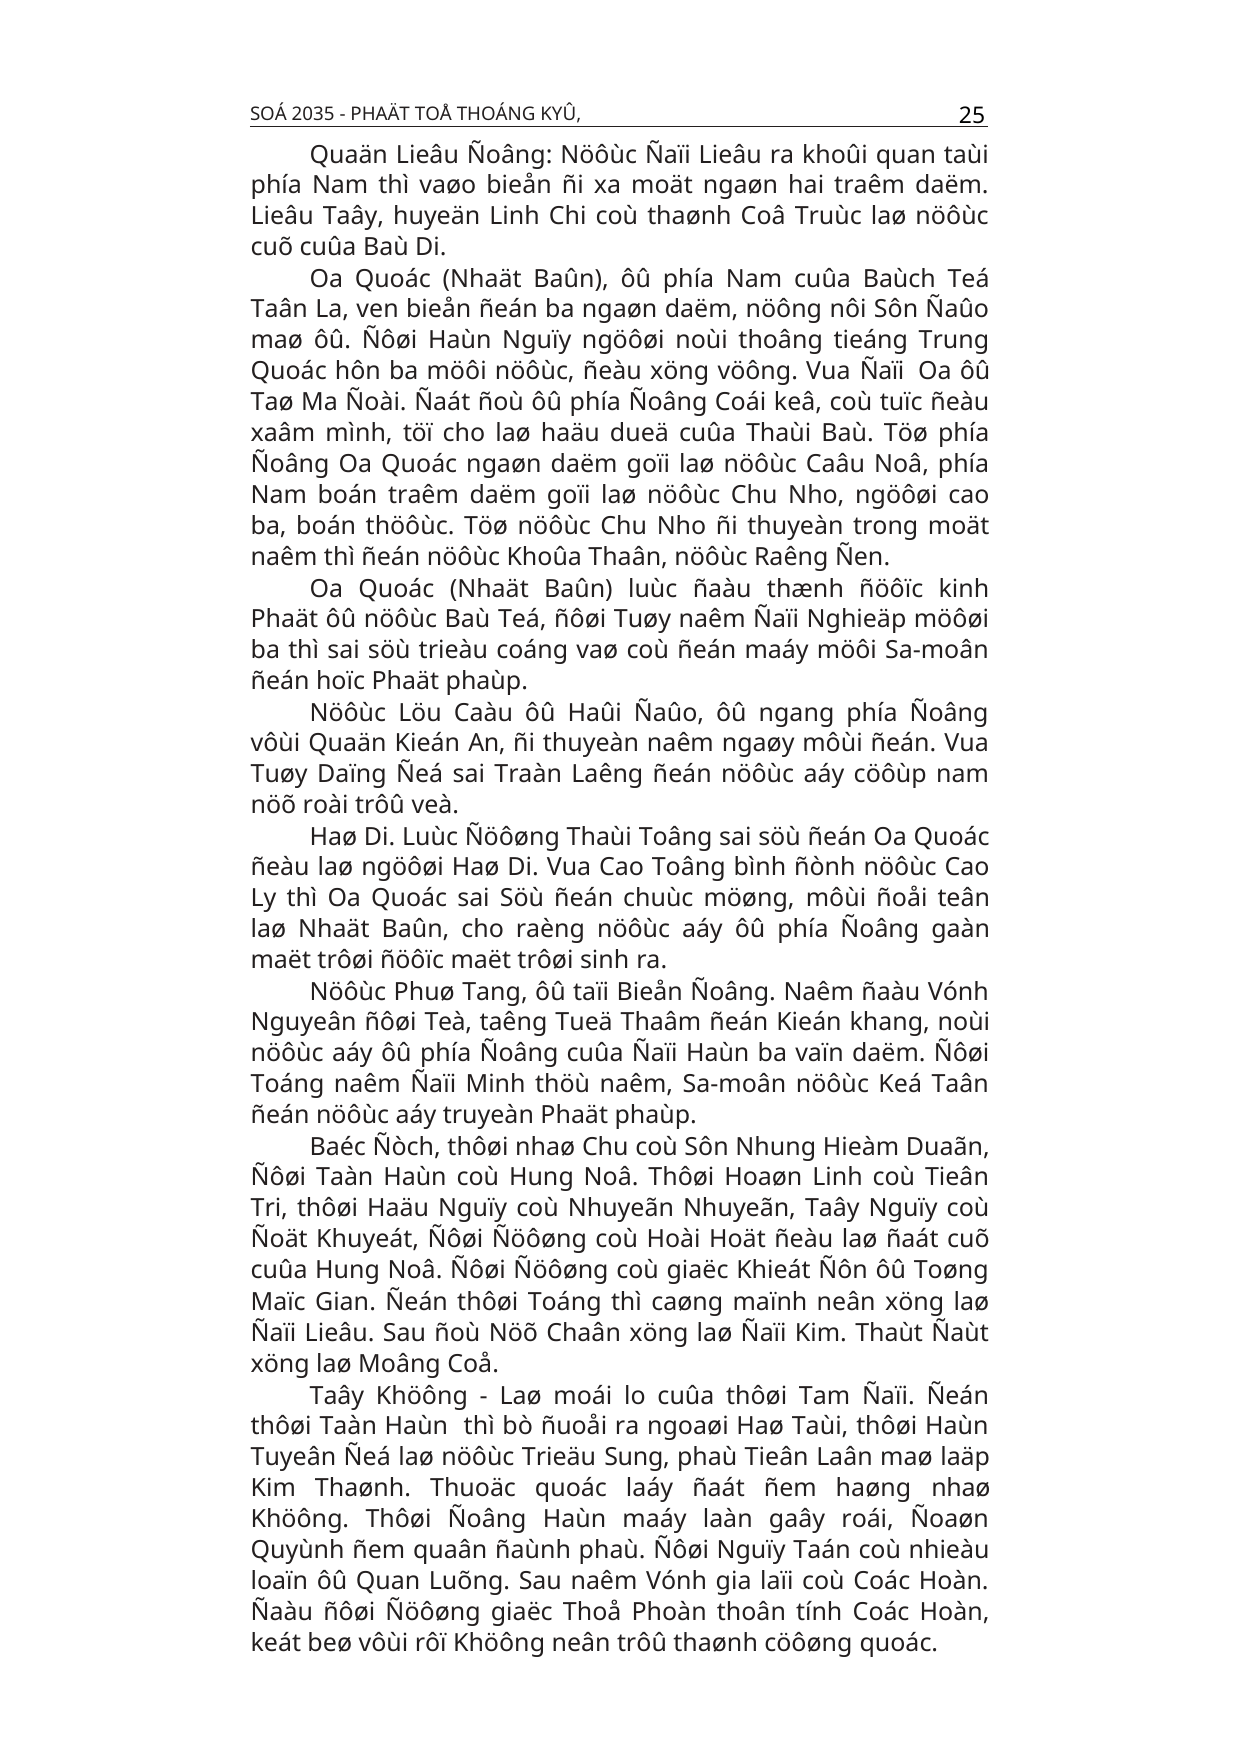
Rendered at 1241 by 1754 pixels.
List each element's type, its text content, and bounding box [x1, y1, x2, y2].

text Nöôùc Phuø Tang, ôû taïi Bieån Ñoâng. Naêm ñaàu Vónh Nguyeân ñôøi Teà, taêng Tueä Thaâm ñeán Kieán khang, noùi nöôùc aáy ôû phía Ñoâng cuûa Ñaïi Haùn ba vaïn daëm. Ñôøi Toáng naêm Ñaïi Minh thöù naêm, Sa-moân nöôùc Keá Taân ñeán nöôùc aáy truyeàn Phaät phaùp. [250, 976, 990, 1131]
text Oa Quoác (Nhaät Baûn) luùc ñaàu thænh ñöôïc kinh Phaät ôû nöôùc Baù Teá, ñôøi Tuøy naêm Ñaïi Nghieäp möôøi ba thì sai söù trieàu coáng vaø coù ñeán maáy möôi Sa-moân ñeán hoïc Phaät phaùp. [250, 573, 990, 697]
text Baéc Ñòch, thôøi nhaø Chu coù Sôn Nhung Hieàm Duaãn, Ñôøi Taàn Haùn coù Hung Noâ. Thôøi Hoaøn Linh coù Tieân Tri, thôøi Haäu Nguïy coù Nhuyeãn Nhuyeãn, Taây Nguïy coù Ñoät Khuyeát, Ñôøi Ñöôøng coù Hoài Hoät ñeàu laø ñaát cuõ cuûa Hung Noâ. Ñôøi Ñöôøng coù giaëc Khieát Ñôn ôû Toøng Maïc Gian. Ñeán thôøi Toáng thì caøng maïnh neân xöng laø Ñaïi Lieâu. Sau ñoù Nöõ Chaân xöng laø Ñaïi Kim. Thaùt Ñaùt xöng laø Moâng Coå. [250, 1131, 990, 1379]
text Haø Di. Luùc Ñöôøng Thaùi Toâng sai söù ñeán Oa Quoác ñeàu laø ngöôøi Haø Di. Vua Cao Toâng bình ñònh nöôùc Cao Ly thì Oa Quoác sai Söù ñeán chuùc möøng, môùi ñoåi teân laø Nhaät Baûn, cho raèng nöôùc aáy ôû phía Ñoâng gaàn maët trôøi ñöôïc maët trôøi sinh ra. [250, 821, 990, 976]
text Taây Khöông - Laø moái lo cuûa thôøi Tam Ñaïi. Ñeán thôøi Taàn Haùn thì bò ñuoåi ra ngoaøi Haø Taùi, thôøi Haùn Tuyeân Ñeá laø nöôùc Trieäu Sung, phaù Tieân Laân maø laäp Kim Thaønh. Thuoäc quoác laáy ñaát ñem haøng nhaø Khöông. Thôøi Ñoâng Haùn maáy laàn gaây roái, Ñoaøn Quyùnh ñem quaân ñaùnh phaù. Ñôøi Nguïy Taán coù nhieàu loaïn ôû Quan Luõng. Sau naêm Vónh gia laïi coù Coác Hoàn. Ñaàu ñôøi Ñöôøng giaëc Thoå Phoàn thoân tính Coác Hoàn, keát beø vôùi rôï Khöông neân trôû thaønh cöôøng quoác. [250, 1379, 990, 1659]
text Oa Quoác (Nhaät Baûn), ôû phía Nam cuûa Baùch Teá Taân La, ven bieån ñeán ba ngaøn daëm, nöông nôi Sôn Ñaûo maø ôû. Ñôøi Haùn Nguïy ngöôøi noùi thoâng tieáng Trung Quoác hôn ba möôi nöôùc, ñeàu xöng vöông. Vua Ñaïi Oa ôû Taø Ma Ñoài. Ñaát ñoù ôû phía Ñoâng Coái keâ, coù tuïc ñeàu xaâm mình, töï cho laø haäu dueä cuûa Thaùi Baù. Töø phía Ñoâng Oa Quoác ngaøn daëm goïi laø nöôùc Caâu Noâ, phía Nam boán traêm daëm goïi laø nöôùc Chu Nho, ngöôøi cao ba, boán thöôùc. Töø nöôùc Chu Nho ñi thuyeàn trong moät naêm thì ñeán nöôùc Khoûa Thaân, nöôùc Raêng Ñen. [250, 262, 990, 573]
text Nöôùc Löu Caàu ôû Haûi Ñaûo, ôû ngang phía Ñoâng vôùi Quaän Kieán An, ñi thuyeàn naêm ngaøy môùi ñeán. Vua Tuøy Daïng Ñeá sai Traàn Laêng ñeán nöôùc aáy cöôùp nam nöõ roài trôû veà. [250, 697, 990, 821]
text Quaän Lieâu Ñoâng: Nöôùc Ñaïi Lieâu ra khoûi quan taùi phía Nam thì vaøo bieån ñi xa moät ngaøn hai traêm daëm. Lieâu Taây, huyeän Linh Chi coù thaønh Coâ Truùc laø nöôùc cuõ cuûa Baù Di. [250, 138, 990, 262]
